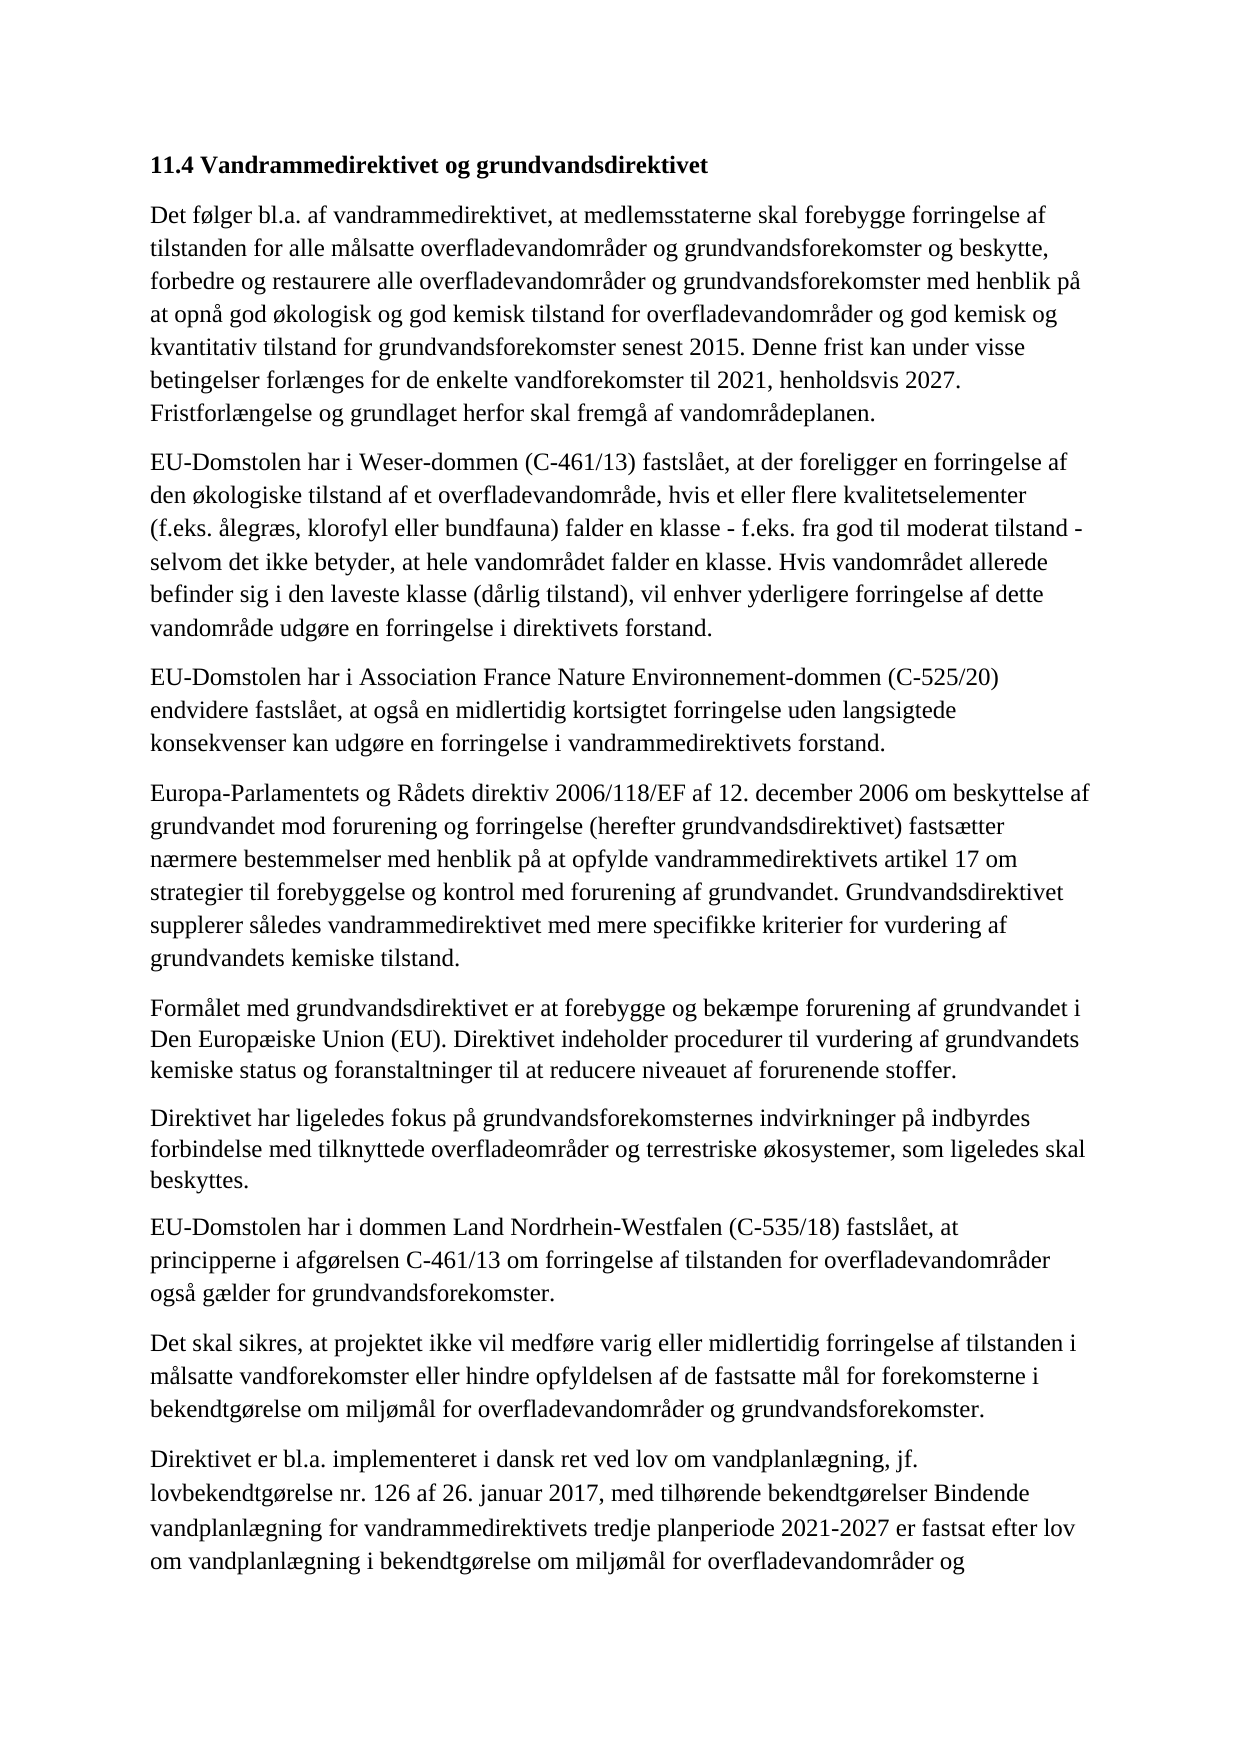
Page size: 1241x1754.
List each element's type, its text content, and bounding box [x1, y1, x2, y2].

text Direktivet har ligeledes fokus på grundvandsforekomsternes indvirkninger på indbyrdes forbindelse med tilknyttede overfladeområder og terrestriske økosystemer, som ligeledes skal beskyttes. [150, 1103, 1090, 1193]
text Europa-Parlamentets og Rådets direktiv 2006/118/EF af 12. december 2006 om beskyttelse af grundvandet mod forurening og forringelse (herefter grundvandsdirektivet) fastsætter nærmere bestemmelser med henblik på at opfylde vandrammedirektivets artikel 17 om strategier til forebyggelse og kontrol med forurening af grundvandet. Grundvandsdirektivet supplerer således vandrammedirektivet med mere specifikke kriterier for vurdering af grundvandets kemiske tilstand. [150, 778, 1090, 972]
text EU-Domstolen har i Association France Nature Environnement-dommen (C-525/20) endvidere fastslået, at også en midlertidig kortsigtet forringelse uden langsigtede konsekvenser kan udgøre en forringelse i vandrammedirektivets forstand. [150, 662, 1090, 757]
text EU-Domstolen har i dommen Land Nordrhein-Westfalen (C-535/18) fastslået, at principperne i afgørelsen C-461/13 om forringelse af tilstanden for overfladevandområder også gælder for grundvandsforekomster. [150, 1212, 1090, 1307]
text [150, 1444, 1090, 1574]
text Det skal sikres, at projektet ikke vil medføre varig eller midlertidig forringelse af tilstanden i målsatte vandforekomster eller hindre opfyldelsen af de fastsatte mål for forekomsterne i bekendtgørelse om miljømål for overfladevandområder og grundvandsforekomster. [150, 1328, 1090, 1423]
text Formålet med grundvandsdirektivet er at forebygge og bekæmpe forurening af grundvandet i Den Europæiske Union (EU). Direktivet indeholder procedurer til vurdering af grundvandets kemiske status og foranstaltninger til at reducere niveauet af forurenende stoffer. [150, 993, 1090, 1084]
text Det følger bl.a. af vandrammedirektivet, at medlemsstaterne skal forebygge forringelse af tilstanden for alle målsatte overfladevandområder og grundvandsforekomster og beskytte, forbedre og restaurere alle overfladevandområder og grundvandsforekomster med henblik på at opnå god økologisk og god kemisk tilstand for overfladevandområder og god kemisk og kvantitativ tilstand for grundvandsforekomster senest 2015. Denne frist kan under visse betingelser forlænges for de enkelte vandforekomster til 2021, henholdsvis 2027. Fristforlængelse og grundlaget herfor skal fremgå af vandområdeplanen. [150, 200, 1090, 427]
text EU-Domstolen har i Weser-dommen (C-461/13) fastslået, at der foreligger en forringelse af den økologiske tilstand af et overfladevandområde, hvis et eller flere kvalitetselementer (f.eks. ålegræs, klorofyl eller bundfauna) falder en klasse - f.eks. fra god til moderat tilstand - selvom det ikke betyder, at hele vandområdet falder en klasse. Hvis vandområdet allerede befinder sig i den laveste klasse (dårlig tilstand), vil enhver yderligere forringelse af dette vandområde udgøre en forringelse i direktivets forstand. [150, 447, 1090, 641]
text 11.4 Vandrammedirektivet og grundvandsdirektivet [150, 150, 1090, 179]
